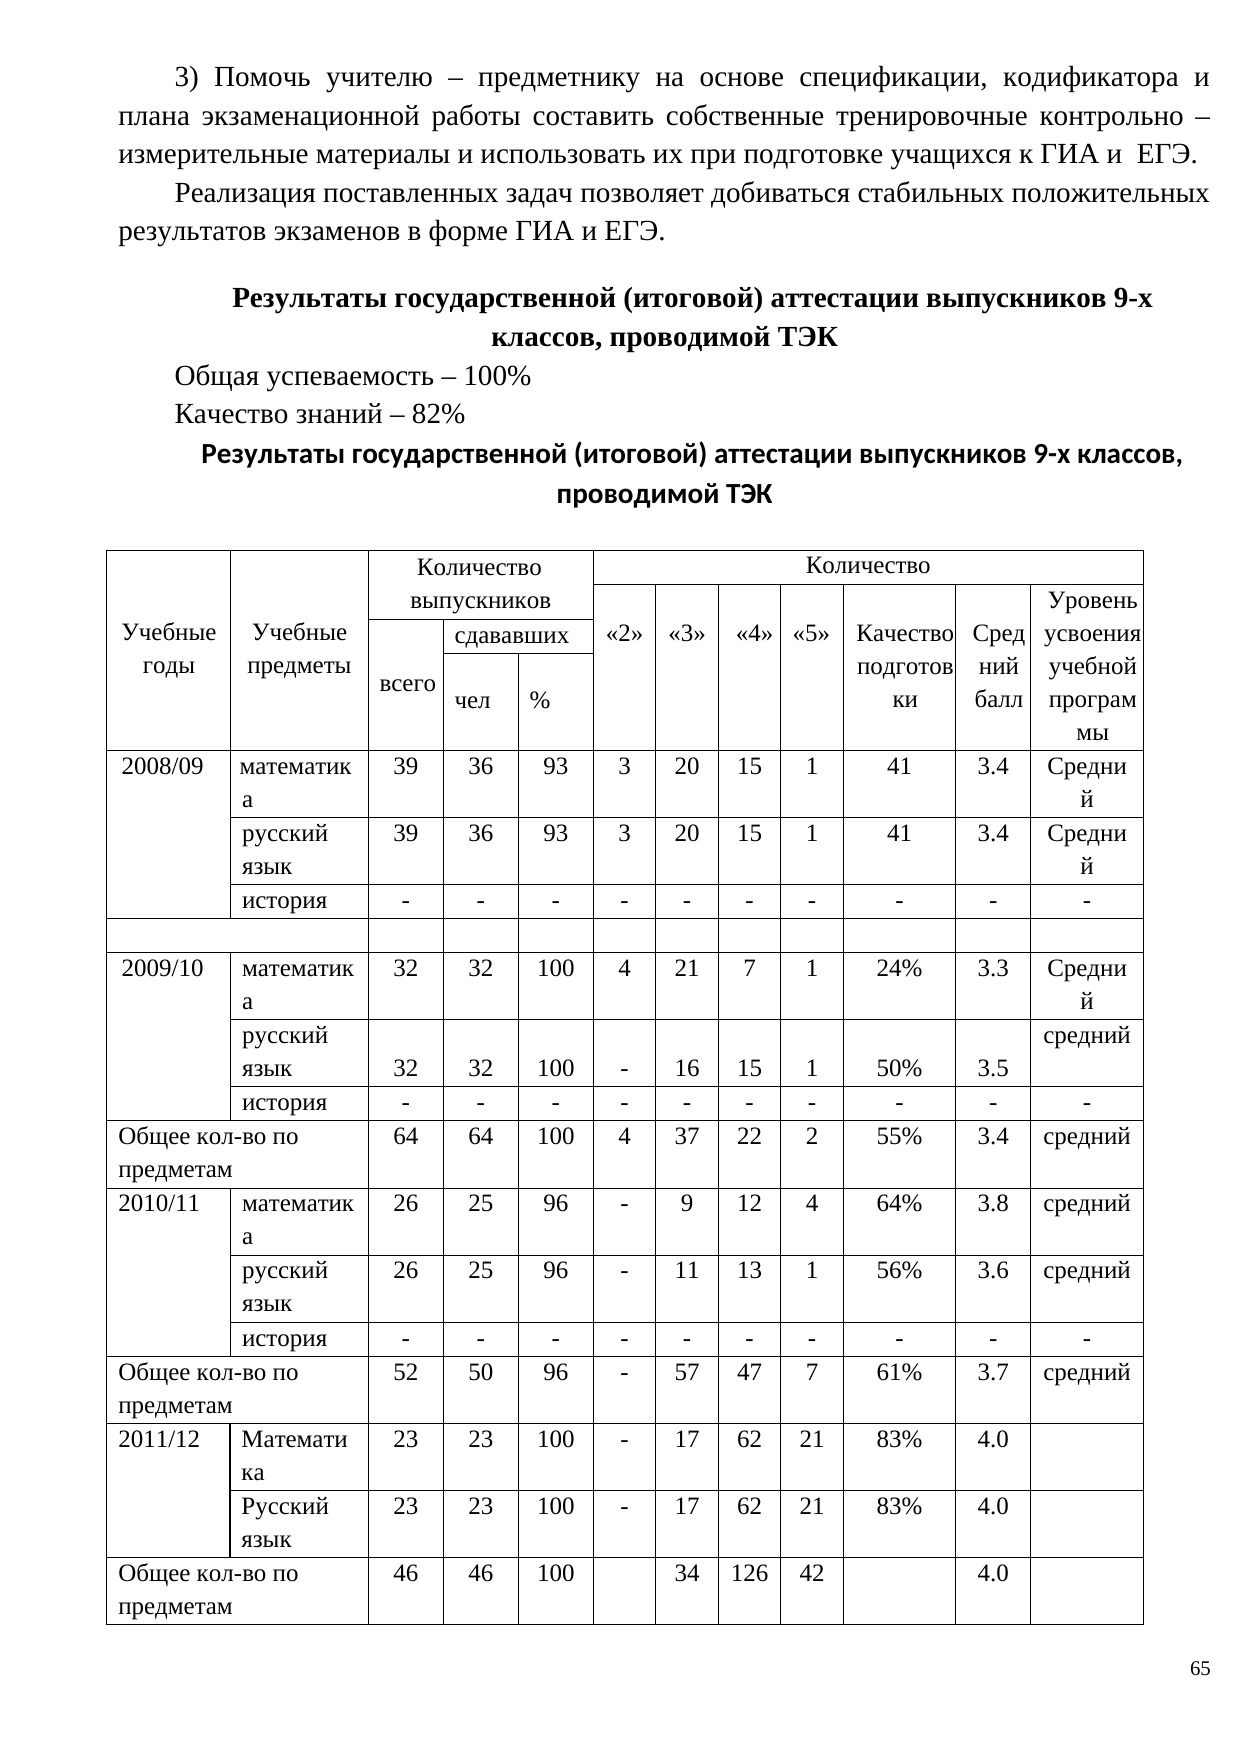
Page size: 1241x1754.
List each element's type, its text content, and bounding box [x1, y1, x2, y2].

table_cell 62 [719, 1424, 780, 1490]
table_cell 3 [594, 751, 655, 817]
table_cell - [594, 1491, 655, 1557]
table_cell средний [1031, 1256, 1143, 1322]
table_cell 1 [781, 953, 843, 1019]
table_cell 25 [444, 1256, 518, 1322]
table_cell математика [231, 953, 368, 1019]
table_cell Уровень усвоения учебной программы [1031, 585, 1143, 750]
table_cell - [444, 1087, 518, 1120]
table_cell 46 [444, 1558, 518, 1624]
text Общая успеваемость – 100% [118, 358, 1211, 391]
table_cell 2 [781, 1121, 843, 1187]
table_cell 23 [444, 1424, 518, 1490]
table_cell 3.6 [956, 1256, 1030, 1322]
table_cell [1031, 919, 1143, 952]
text Результаты государственной (итоговой) аттестации выпускников 9-х классов, проводимой ТЭК [118, 281, 1211, 353]
table_cell 37 [656, 1121, 718, 1187]
table_cell 23 [369, 1424, 443, 1490]
table_cell - [444, 1323, 518, 1356]
table_cell 2008/09 [107, 751, 230, 918]
table_cell «2» [594, 585, 655, 750]
table_cell - [781, 1087, 843, 1120]
table_cell - [1031, 885, 1143, 918]
table_cell [956, 919, 1030, 952]
table_cell 15 [719, 751, 780, 817]
table_cell 24% [844, 953, 955, 1019]
table_cell - [594, 885, 655, 918]
table_cell Русский язык [231, 1491, 368, 1557]
table_cell 100 [519, 1491, 593, 1557]
table_cell - [781, 885, 843, 918]
table_cell - [719, 885, 780, 918]
table_cell 2011/12 [107, 1424, 229, 1557]
table_cell 100 [519, 1558, 593, 1624]
table_cell 26 [369, 1256, 443, 1322]
table_cell 83% [844, 1424, 955, 1490]
table_cell - [369, 1323, 443, 1356]
table_cell - [719, 1323, 780, 1356]
table_cell - [594, 1020, 655, 1086]
table_cell 2009/10 [107, 953, 230, 1120]
table_cell [369, 919, 443, 952]
table_cell 23 [369, 1491, 443, 1557]
table_cell 4 [781, 1189, 843, 1254]
table_cell «3» [656, 585, 718, 750]
table_cell 100 [519, 1424, 593, 1490]
table_cell 52 [369, 1357, 443, 1423]
table_cell 9 [656, 1189, 718, 1254]
table_cell русский язык [231, 818, 368, 884]
table_cell 23 [444, 1491, 518, 1557]
table_cell - [956, 1323, 1030, 1356]
table_cell [844, 919, 955, 952]
table_cell 4 [594, 1121, 655, 1187]
table_cell средний [1031, 1357, 1143, 1423]
table_cell % [519, 654, 593, 750]
table_cell 3.3 [956, 953, 1030, 1019]
table_cell 4 [594, 953, 655, 1019]
table_cell 34 [656, 1558, 718, 1624]
table_cell «5» [781, 585, 843, 750]
table_cell 3 [594, 818, 655, 884]
table_cell 56% [844, 1256, 955, 1322]
table_cell - [594, 1087, 655, 1120]
table_cell Математика [231, 1424, 368, 1490]
table_cell 21 [656, 953, 718, 1019]
table_cell Общее кол-во по предметам [107, 1558, 368, 1624]
table_cell 39 [369, 751, 443, 817]
table_cell история [231, 1087, 368, 1120]
table_cell сдававших [444, 620, 593, 653]
table_cell 32 [444, 953, 518, 1019]
table_cell - [369, 885, 443, 918]
table_cell Средний [1031, 751, 1143, 817]
table_cell 100 [519, 953, 593, 1019]
table_cell 32 [444, 1020, 518, 1086]
table_cell - [444, 885, 518, 918]
table_cell 4.0 [956, 1424, 1030, 1490]
table_cell - [594, 1189, 655, 1254]
table_cell 3.4 [956, 818, 1030, 884]
table_cell средний [1031, 1020, 1143, 1086]
table_cell 22 [719, 1121, 780, 1187]
table_cell [107, 919, 368, 952]
table_cell [594, 1558, 655, 1624]
table_cell Общее кол-во по пpедметам [107, 1357, 368, 1423]
table_cell 3.8 [956, 1189, 1030, 1254]
table_cell 3.7 [956, 1357, 1030, 1423]
table_cell - [844, 1323, 955, 1356]
table_cell [781, 919, 843, 952]
table_cell 21 [781, 1491, 843, 1557]
table_cell - [1031, 1087, 1143, 1120]
table_cell - [656, 1087, 718, 1120]
table_cell Средний [1031, 818, 1143, 884]
table_cell 21 [781, 1424, 843, 1490]
table_cell - [594, 1357, 655, 1423]
table_cell 15 [719, 818, 780, 884]
table_cell 4.0 [956, 1491, 1030, 1557]
table_cell 12 [719, 1189, 780, 1254]
table_cell 64 [444, 1121, 518, 1187]
table_cell 3.5 [956, 1020, 1030, 1086]
table_cell 20 [656, 751, 718, 817]
table_cell 2010/11 [107, 1189, 230, 1356]
table_cell [656, 919, 718, 952]
table_cell 126 [719, 1558, 780, 1624]
table_cell математика [231, 1189, 368, 1254]
table_cell 3.4 [956, 751, 1030, 817]
table_cell 46 [369, 1558, 443, 1624]
table_cell всего [369, 620, 443, 750]
table_cell 1 [781, 1256, 843, 1322]
table_cell - [519, 1087, 593, 1120]
text Результаты государственной (итоговой) аттестации выпускников 9-х классов, проводимой ТЭК [118, 435, 1211, 511]
table_cell история [231, 1323, 368, 1356]
table_cell [594, 919, 655, 952]
table_cell Качество подготовки [844, 585, 955, 750]
table_cell - [781, 1323, 843, 1356]
table_cell 25 [444, 1189, 518, 1254]
table_cell - [844, 885, 955, 918]
table_cell Средний [1031, 953, 1143, 1019]
table_cell 7 [781, 1357, 843, 1423]
table_cell [844, 1558, 955, 1624]
table_cell [1031, 1424, 1143, 1490]
table_cell 61% [844, 1357, 955, 1423]
table_cell - [844, 1087, 955, 1120]
table_cell средний [1031, 1121, 1143, 1187]
table_cell математика [231, 751, 368, 817]
table_cell 3.4 [956, 1121, 1030, 1187]
table_cell 93 [519, 751, 593, 817]
table_cell - [656, 885, 718, 918]
table_cell - [956, 885, 1030, 918]
table_cell 1 [781, 818, 843, 884]
table_cell 7 [719, 953, 780, 1019]
table_cell «4» [719, 585, 780, 750]
table_cell 36 [444, 751, 518, 817]
table_cell 13 [719, 1256, 780, 1322]
table_cell 93 [519, 818, 593, 884]
table_cell 55% [844, 1121, 955, 1187]
text Качество знаний – 82% [118, 396, 1211, 430]
table_cell 96 [519, 1189, 593, 1254]
table_cell - [594, 1424, 655, 1490]
table_cell 41 [844, 818, 955, 884]
table_header Количество выпускников [369, 551, 593, 619]
table_cell средний [1031, 1189, 1143, 1254]
table_header Количество [594, 551, 1143, 584]
table_cell [1031, 1558, 1143, 1624]
table_cell - [519, 885, 593, 918]
table_cell - [594, 1256, 655, 1322]
table_cell 15 [719, 1020, 780, 1086]
table_cell 36 [444, 818, 518, 884]
table_cell 50% [844, 1020, 955, 1086]
table_cell - [519, 1323, 593, 1356]
table_cell - [719, 1087, 780, 1120]
text Реализация поставленных задач позволяет добиваться стабильных положительных результатов экзаменов в форме ГИА и ЕГЭ. [118, 175, 1211, 247]
table_header Учебные годы [107, 551, 230, 750]
table_cell русский язык [231, 1020, 368, 1086]
table_cell 11 [656, 1256, 718, 1322]
table_cell [1031, 1491, 1143, 1557]
table_cell [719, 919, 780, 952]
table_cell 57 [656, 1357, 718, 1423]
table_cell 1 [781, 751, 843, 817]
table_cell 50 [444, 1357, 518, 1423]
table_cell - [656, 1323, 718, 1356]
table_cell 41 [844, 751, 955, 817]
table_cell 96 [519, 1256, 593, 1322]
text 3) Помочь учителю – предметнику на основе спецификации, кодификатора и плана экзаменационной работы составить собственные тренировочные контрольно – измерительные материалы и использовать их при подготовке учащихся к ГИА и ЕГЭ. [118, 59, 1211, 170]
table_cell 4.0 [956, 1558, 1030, 1624]
table_cell Общее кол-во по пpедметам [107, 1121, 368, 1187]
table_cell 47 [719, 1357, 780, 1423]
table_cell - [956, 1087, 1030, 1120]
table_cell 62 [719, 1491, 780, 1557]
table_header Учебные предметы [231, 551, 368, 750]
table_cell история [231, 885, 368, 918]
table_cell 64% [844, 1189, 955, 1254]
table_cell - [369, 1087, 443, 1120]
table_cell 64 [369, 1121, 443, 1187]
table_cell 100 [519, 1121, 593, 1187]
table_cell 26 [369, 1189, 443, 1254]
table_cell - [594, 1323, 655, 1356]
table_cell - [1031, 1323, 1143, 1356]
table_cell 17 [656, 1491, 718, 1557]
table_cell [444, 919, 518, 952]
table_cell русский язык [231, 1256, 368, 1322]
table_cell 96 [519, 1357, 593, 1423]
table_cell 39 [369, 818, 443, 884]
table_cell 32 [369, 1020, 443, 1086]
table_cell 17 [656, 1424, 718, 1490]
table_cell [519, 919, 593, 952]
table_cell 100 [519, 1020, 593, 1086]
table_cell 16 [656, 1020, 718, 1086]
table_cell 42 [781, 1558, 843, 1624]
table_cell 1 [781, 1020, 843, 1086]
table_cell 20 [656, 818, 718, 884]
table_cell Средний балл [956, 585, 1030, 750]
table_cell 32 [369, 953, 443, 1019]
table_cell 83% [844, 1491, 955, 1557]
table_cell чел [444, 654, 518, 750]
